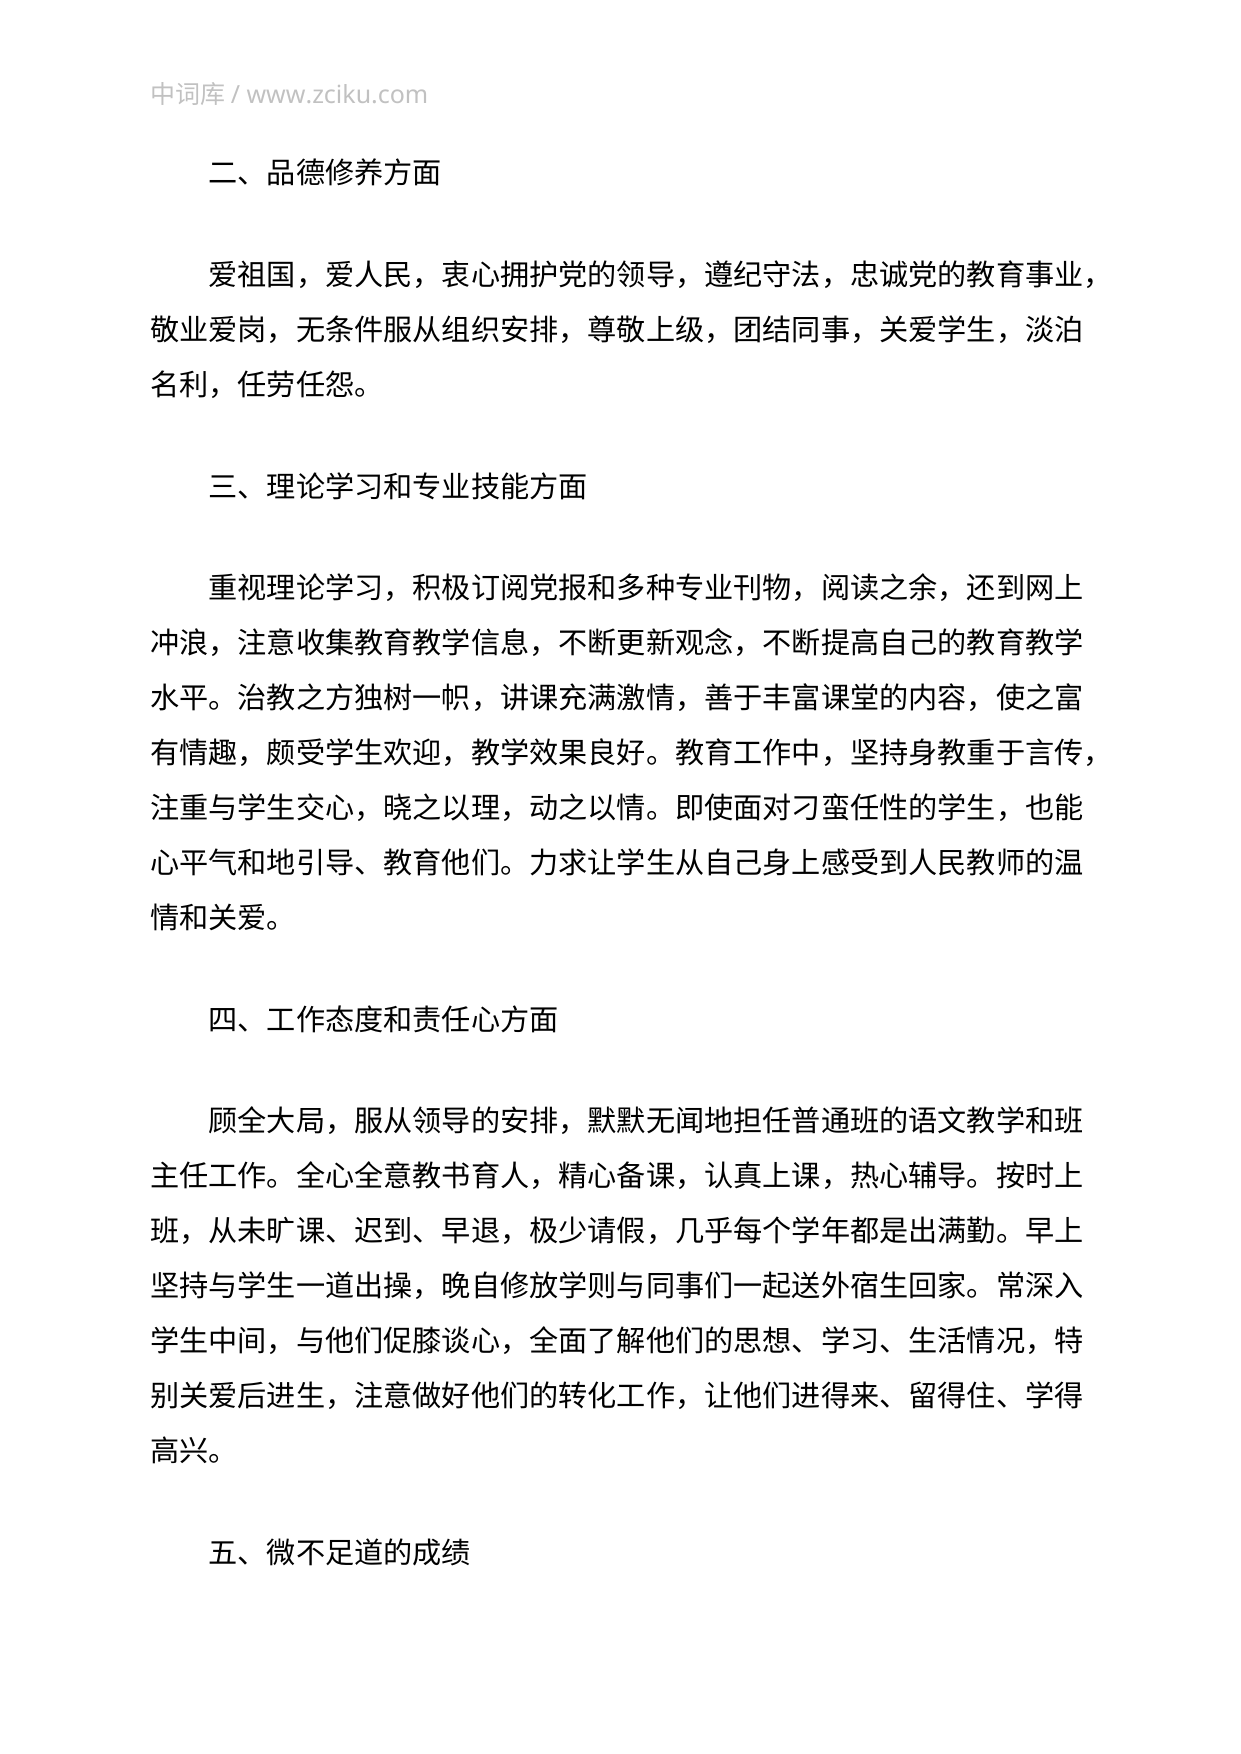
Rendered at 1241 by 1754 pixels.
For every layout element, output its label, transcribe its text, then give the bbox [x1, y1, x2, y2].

text 爱祖国，爱人民，衷心拥护党的领导，遵纪守法，忠诚党的教育事业，敬业爱岗，无条件服从组织安排，尊敬上级，团结同事，关爱学生，淡泊名利，任劳任怨。 [150, 252, 1090, 404]
text 二、品德修养方面 [150, 150, 1090, 192]
text 三、理论学习和专业技能方面 [150, 463, 1090, 506]
text 四、工作态度和责任心方面 [150, 996, 1090, 1038]
text 顾全大局，服从领导的安排，默默无闻地担任普通班的语文教学和班主任工作。全心全意教书育人，精心备课，认真上课，热心辅导。按时上班，从未旷课、迟到、早退，极少请假，几乎每个学年都是出满勤。早上坚持与学生一道出操，晚自修放学则与同事们一起送外宿生回家。常深入学生中间，与他们促膝谈心，全面了解他们的思想、学习、生活情况，特别关爱后进生，注意做好他们的转化工作，让他们进得来、留得住、学得高兴。 [150, 1098, 1090, 1470]
text 重视理论学习，积极订阅党报和多种专业刊物，阅读之余，还到网上冲浪，注意收集教育教学信息，不断更新观念，不断提高自己的教育教学水平。治教之方独树一帜，讲课充满激情，善于丰富课堂的内容，使之富有情趣，颇受学生欢迎，教学效果良好。教育工作中，坚持身教重于言传，注重与学生交心，晓之以理，动之以情。即使面对刁蛮任性的学生，也能心平气和地引导、教育他们。力求让学生从自己身上感受到人民教师的温情和关爱。 [150, 565, 1090, 937]
text 五、微不足道的成绩 [150, 1529, 1090, 1571]
